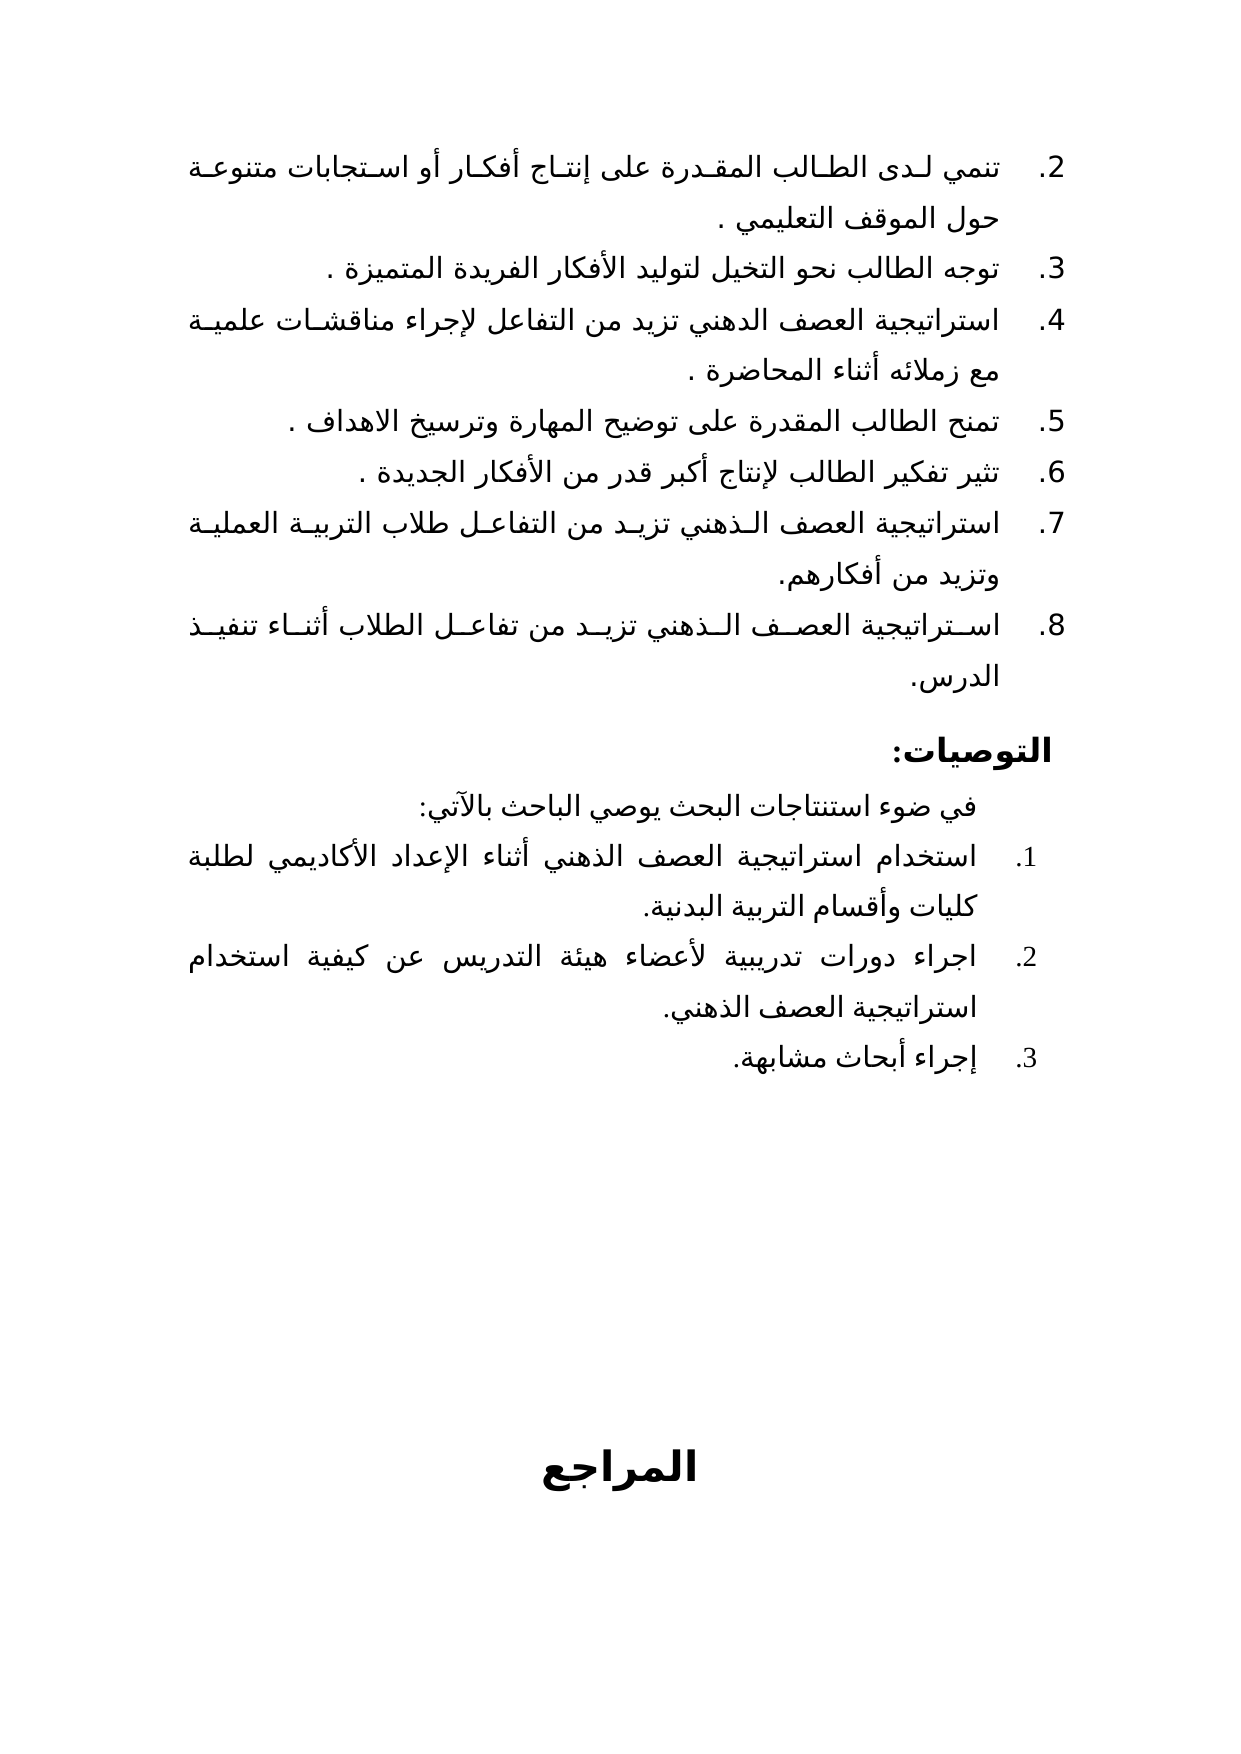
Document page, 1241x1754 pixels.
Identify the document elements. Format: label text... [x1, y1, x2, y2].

list استراتيجية العصف الذهني تزيد من التفاعل طلاب التربية العملية وتزيد من أفكارهم. [187, 507, 1038, 591]
list استراتيجية العصف الذهني تزيد من تفاعل الطلاب أثناء تنفيذ الدرس. [187, 608, 1038, 693]
list تنمي لدى الطالب المقدرة على إنتاج أفكار أو استجابات متنوعة حول الموقف التعليمي . [187, 150, 1038, 235]
text المراجع [187, 1443, 1053, 1491]
list تمنح الطالب المقدرة على توضيح المهارة وترسيخ الاهداف . [187, 405, 1038, 439]
text التوصيات: [187, 731, 1053, 769]
list إجراء أبحاث مشابهة. [187, 1040, 1015, 1074]
list استراتيجية العصف الدهني تزيد من التفاعل لإجراء مناقشات علمية مع زملائه أثناء المحاضرة . [187, 303, 1038, 388]
text في ضوء استنتاجات البحث يوصي الباحث بالآتي: [187, 789, 1053, 822]
list توجه الطالب نحو التخيل لتوليد الأفكار الفريدة المتميزة . [187, 252, 1038, 286]
list استخدام استراتيجية العصف الذهني أثناء الإعداد الأكاديمي لطلبة كليات وأقسام التربية البدنية. [187, 839, 1015, 923]
list تثير تفكير الطالب لإنتاج أكبر قدر من الأفكار الجديدة . [187, 456, 1038, 489]
list اجراء دورات تدريبية لأعضاء هيئة التدريس عن كيفية استخدام استراتيجية العصف الذهني. [187, 939, 1015, 1023]
